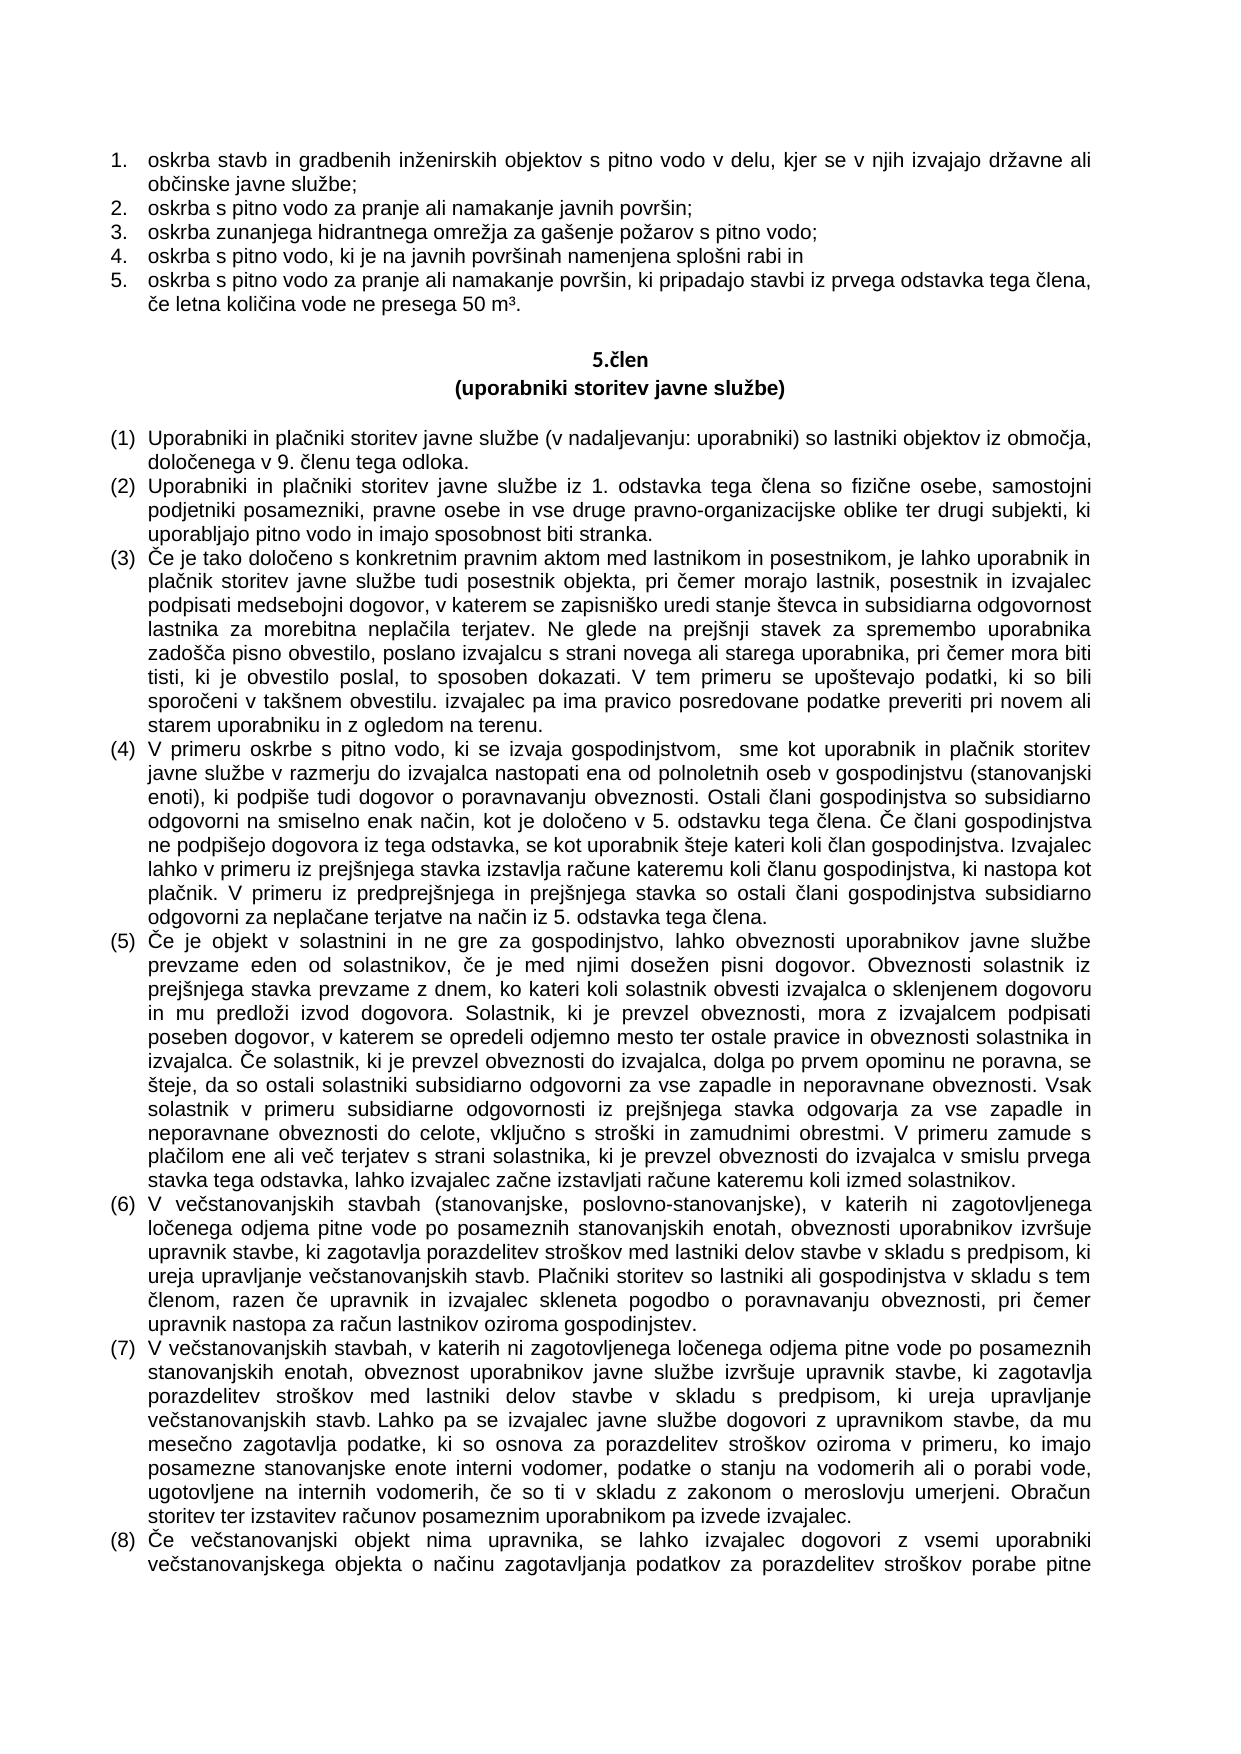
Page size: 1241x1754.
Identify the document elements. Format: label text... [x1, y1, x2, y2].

list Če je tako določeno s konkretnim pravnim aktom med lastnikom in posestnikom, je lahko uporabnik in plačnik storitev javne službe tudi posestnik objekta, pri čemer morajo lastnik, posestnik in izvajalec podpisati medsebojni dogovor, v katerem se zapisniško uredi stanje števca in subsidiarna odgovornost lastnika za morebitna neplačila terjatev. Ne glede na prejšnji stavek za spremembo uporabnika zadošča pisno obvestilo, poslano izvajalcu s strani novega ali starega uporabnika, pri čemer mora biti tisti, ki je obvestilo poslal, to sposoben dokazati. V tem primeru se upoštevajo podatki, ki so bili sporočeni v takšnem obvestilu. izvajalec pa ima pravico posredovane podatke preveriti pri novem ali starem uporabniku in z ogledom na terenu. [110, 545, 1093, 737]
list oskrba zunanjega hidrantnega omrežja za gašenje požarov s pitno vodo; [110, 219, 1093, 243]
list V primeru oskrbe s pitno vodo, ki se izvaja gospodinjstvom, sme kot uporabnik in plačnik storitev javne službe v razmerju do izvajalca nastopati ena od polnoletnih oseb v gospodinjstvu (stanovanjski enoti), ki podpiše tudi dogovor o poravnavanju obveznosti. Ostali člani gospodinjstva so subsidiarno odgovorni na smiselno enak način, kot je določeno v 5. odstavku tega člena. Če člani gospodinjstva ne podpišejo dogovora iz tega odstavka, se kot uporabnik šteje kateri koli član gospodinjstva. Izvajalec lahko v primeru iz prejšnjega stavka izstavlja račune kateremu koli članu gospodinjstva, ki nastopa kot plačnik. V primeru iz predprejšnjega in prejšnjega stavka so ostali člani gospodinjstva subsidiarno odgovorni za neplačane terjatve na način iz 5. odstavka tega člena. [110, 737, 1093, 929]
list V večstanovanjskih stavbah, v katerih ni zagotovljenega ločenega odjema pitne vode po posameznih stanovanjskih enotah, obveznost uporabnikov javne službe izvršuje upravnik stavbe, ki zagotavlja porazdelitev stroškov med lastniki delov stavbe v skladu s predpisom, ki ureja upravljanje večstanovanjskih stavb. Lahko pa se izvajalec javne službe dogovori z upravnikom stavbe, da mu mesečno zagotavlja podatke, ki so osnova za porazdelitev stroškov oziroma v primeru, ko imajo posamezne stanovanjske enote interni vodomer, podatke o stanju na vodomerih ali o porabi vode, ugotovljene na internih vodomerih, če so ti v skladu z zakonom o meroslovju umerjeni. Obračun storitev ter izstavitev računov posameznim uporabnikom pa izvede izvajalec. [110, 1336, 1093, 1528]
text 5.člen [148, 346, 1093, 373]
list V večstanovanjskih stavbah (stanovanjske, poslovno-stanovanjske), v katerih ni zagotovljenega ločenega odjema pitne vode po posameznih stanovanjskih enotah, obveznosti uporabnikov izvršuje upravnik stavbe, ki zagotavlja porazdelitev stroškov med lastniki delov stavbe v skladu s predpisom, ki ureja upravljanje večstanovanjskih stavb. Plačniki storitev so lastniki ali gospodinjstva v skladu s tem členom, razen če upravnik in izvajalec skleneta pogodbo o poravnavanju obveznosti, pri čemer upravnik nastopa za račun lastnikov oziroma gospodinjstev. [110, 1192, 1093, 1336]
list oskrba stavb in gradbenih inženirskih objektov s pitno vodo v delu, kjer se v njih izvajajo državne ali občinske javne službe; [110, 148, 1093, 196]
list Če je objekt v solastnini in ne gre za gospodinjstvo, lahko obveznosti uporabnikov javne službe prevzame eden od solastnikov, če je med njimi dosežen pisni dogovor. Obveznosti solastnik iz prejšnjega stavka prevzame z dnem, ko kateri koli solastnik obvesti izvajalca o sklenjenem dogovoru in mu predloži izvod dogovora. Solastnik, ki je prevzel obveznosti, mora z izvajalcem podpisati poseben dogovor, v katerem se opredeli odjemno mesto ter ostale pravice in obveznosti solastnika in izvajalca. Če solastnik, ki je prevzel obveznosti do izvajalca, dolga po prvem opominu ne poravna, se šteje, da so ostali solastniki subsidiarno odgovorni za vse zapadle in neporavnane obveznosti. Vsak solastnik v primeru subsidiarne odgovornosti iz prejšnjega stavka odgovarja za vse zapadle in neporavnane obveznosti do celote, vključno s stroški in zamudnimi obrestmi. V primeru zamude s plačilom ene ali več terjatev s strani solastnika, ki je prevzel obveznosti do izvajalca v smislu prvega stavka tega odstavka, lahko izvajalec začne izstavljati račune kateremu koli izmed solastnikov. [110, 929, 1093, 1192]
text (uporabniki storitev javne službe) [148, 376, 1093, 400]
list oskrba s pitno vodo, ki je na javnih površinah namenjena splošni rabi in [110, 243, 1093, 267]
list oskrba s pitno vodo za pranje ali namakanje javnih površin; [110, 196, 1093, 219]
list oskrba s pitno vodo za pranje ali namakanje površin, ki pripadajo stavbi iz prvega odstavka tega člena, če letna količina vode ne presega 50 m³. [110, 267, 1093, 315]
list Uporabniki in plačniki storitev javne službe (v nadaljevanju: uporabniki) so lastniki objektov iz območja, določenega v 9. členu tega odloka. [110, 426, 1093, 473]
list Uporabniki in plačniki storitev javne službe iz 1. odstavka tega člena so fizične osebe, samostojni podjetniki posamezniki, pravne osebe in vse druge pravno-organizacijske oblike ter drugi subjekti, ki uporabljajo pitno vodo in imajo sposobnost biti stranka. [110, 473, 1093, 545]
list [110, 1528, 1093, 1576]
